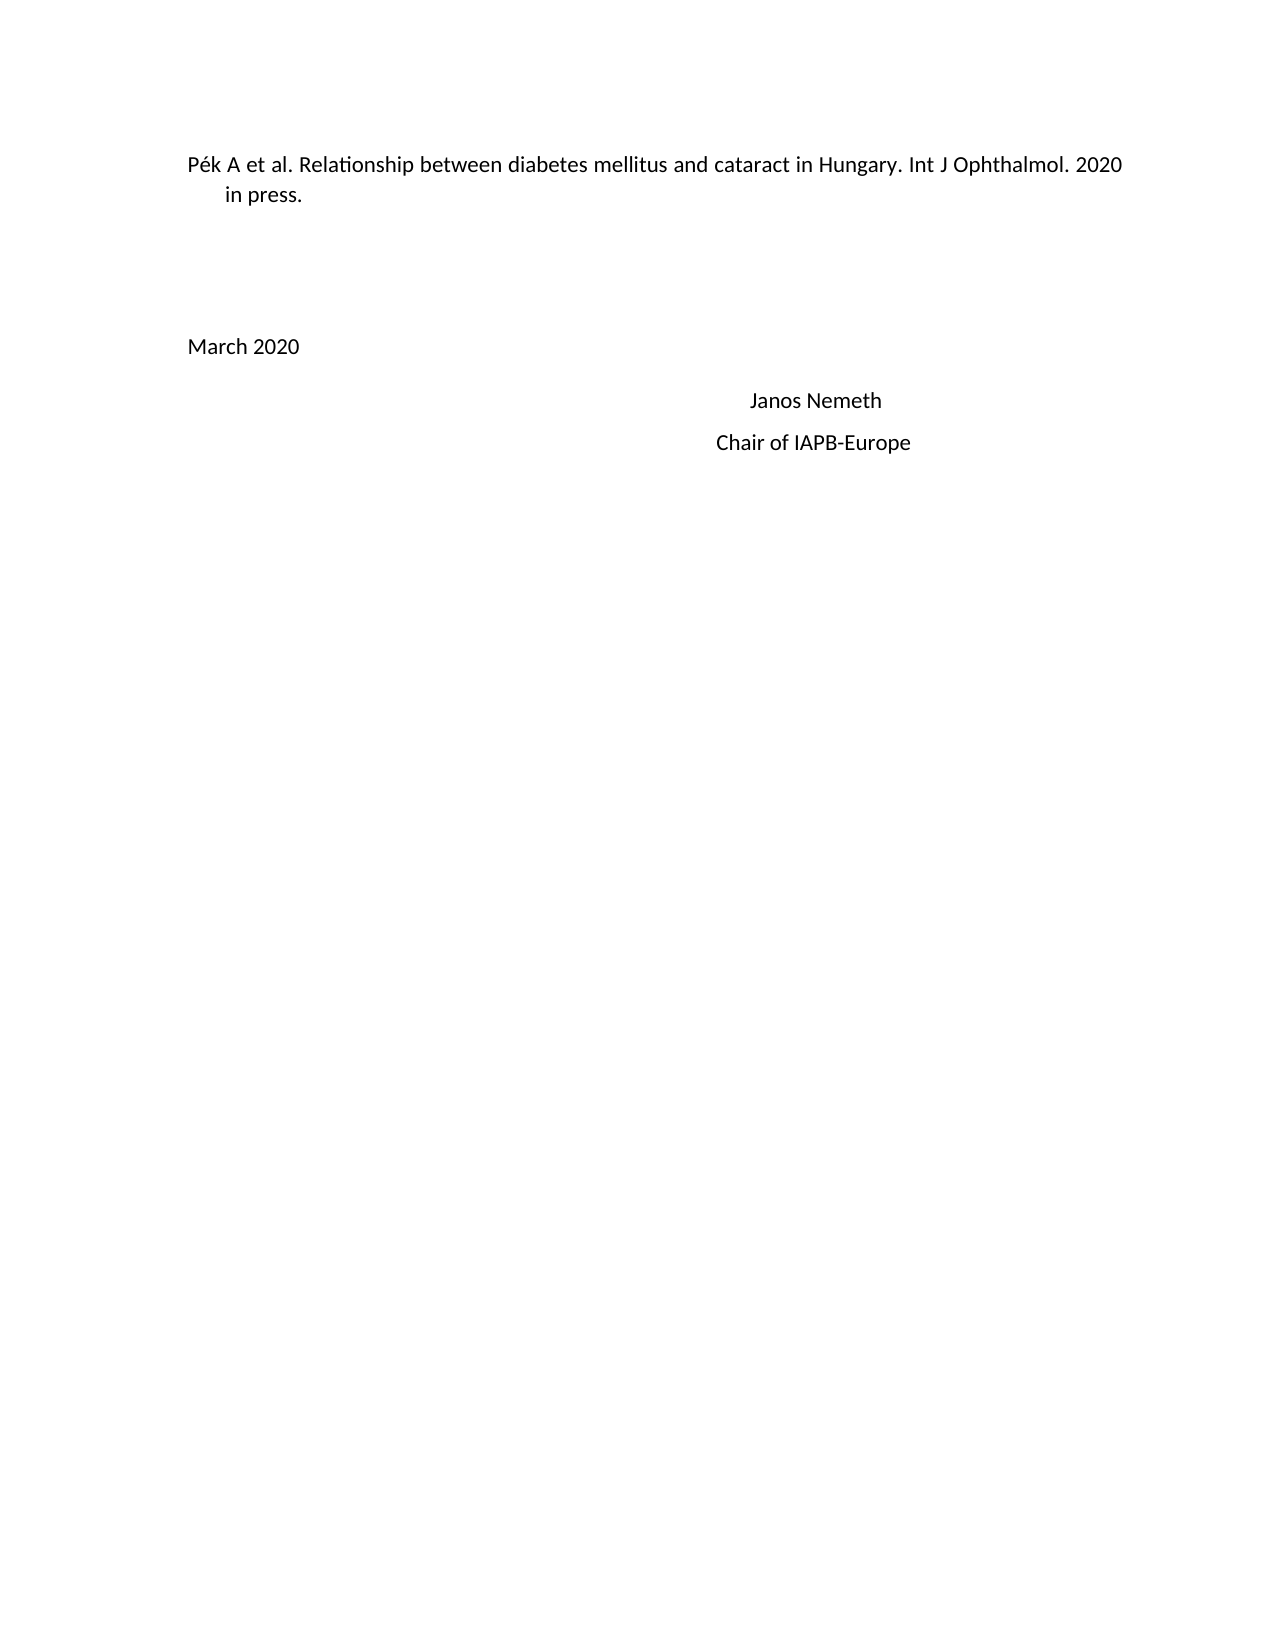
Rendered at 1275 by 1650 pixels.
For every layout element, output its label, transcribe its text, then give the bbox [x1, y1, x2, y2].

text Pék A et al. Relationship between diabetes mellitus and cataract in Hungary. Int J Ophthalmol. 2020 in press. [187, 150, 1125, 208]
text Janos Nemeth Chair of IAPB-Europe [675, 386, 1125, 456]
text March 2020 [150, 332, 1125, 360]
